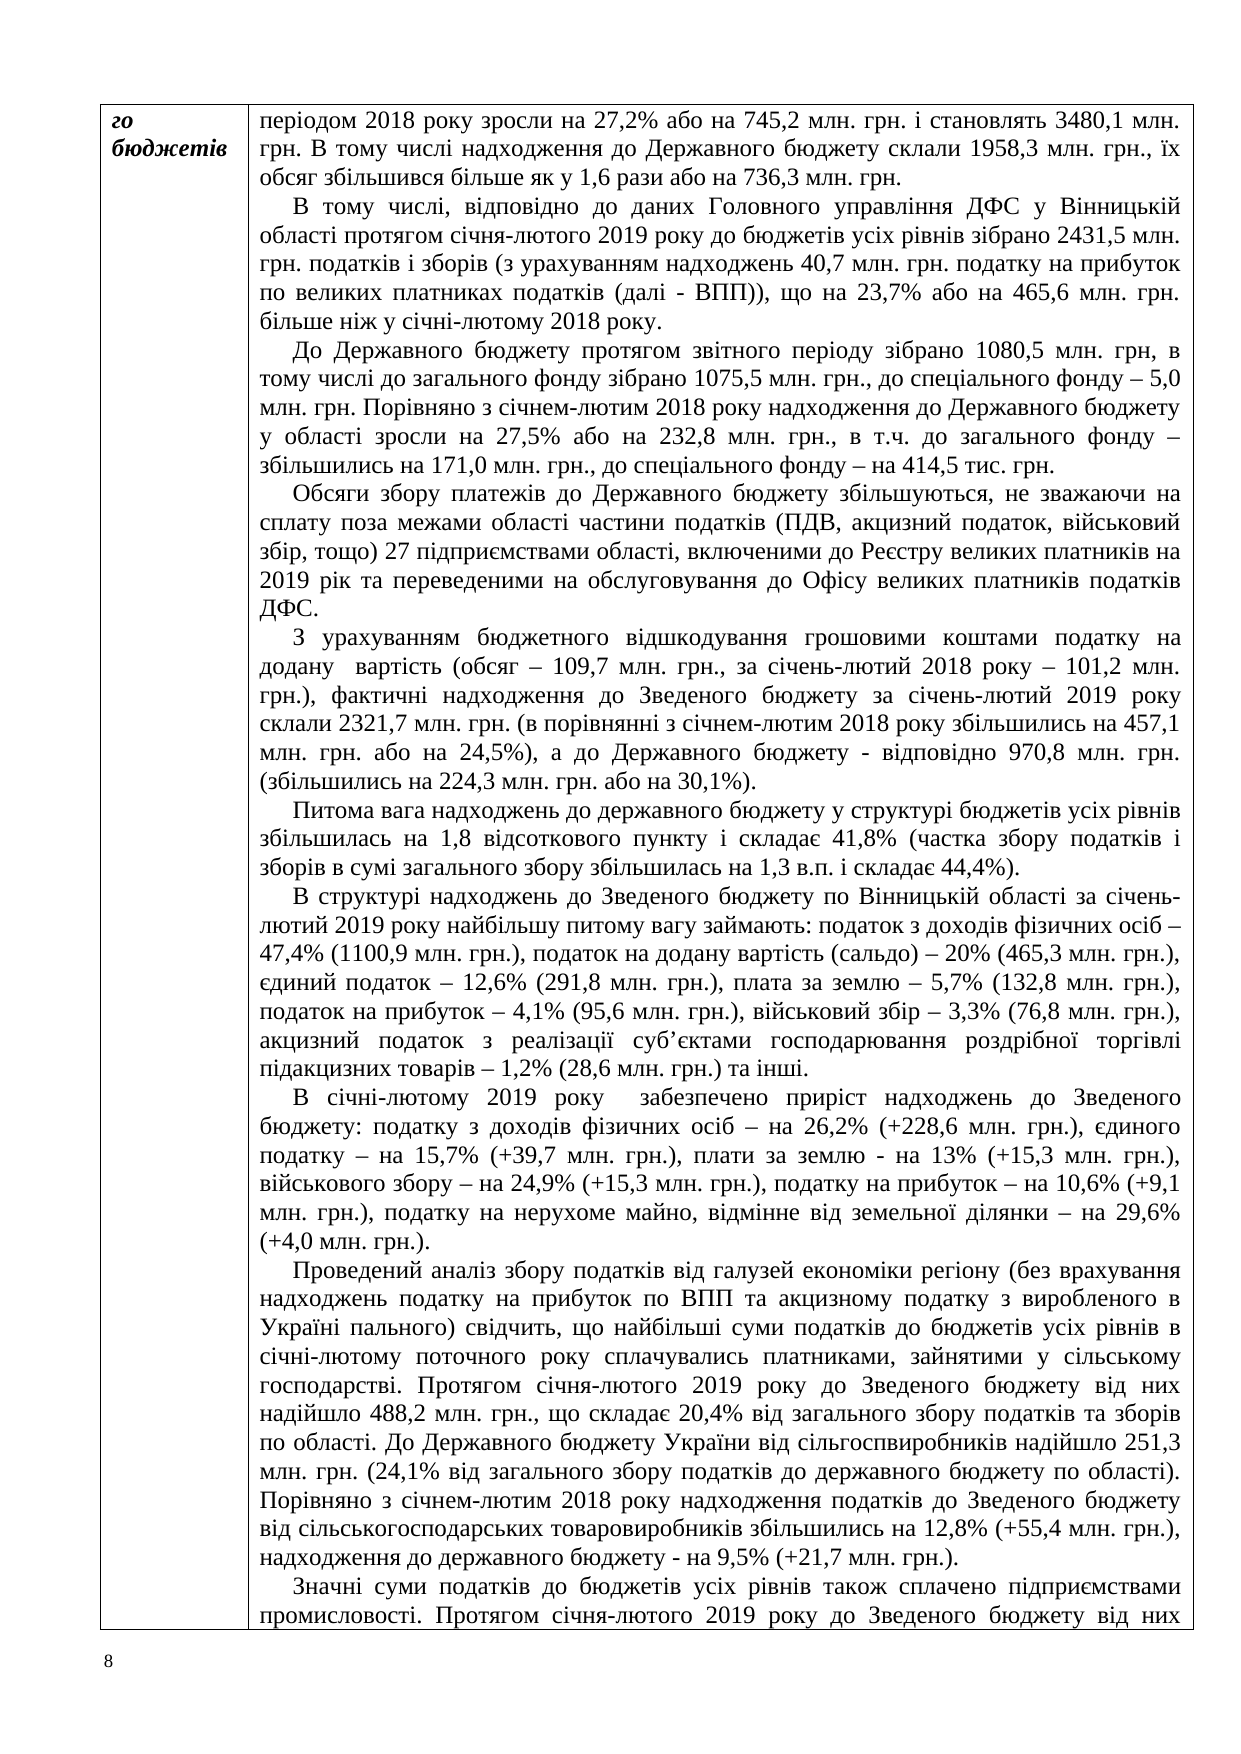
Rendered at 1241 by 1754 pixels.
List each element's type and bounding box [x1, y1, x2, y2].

table_header [101, 105, 248, 1628]
table_header [249, 105, 1193, 1628]
